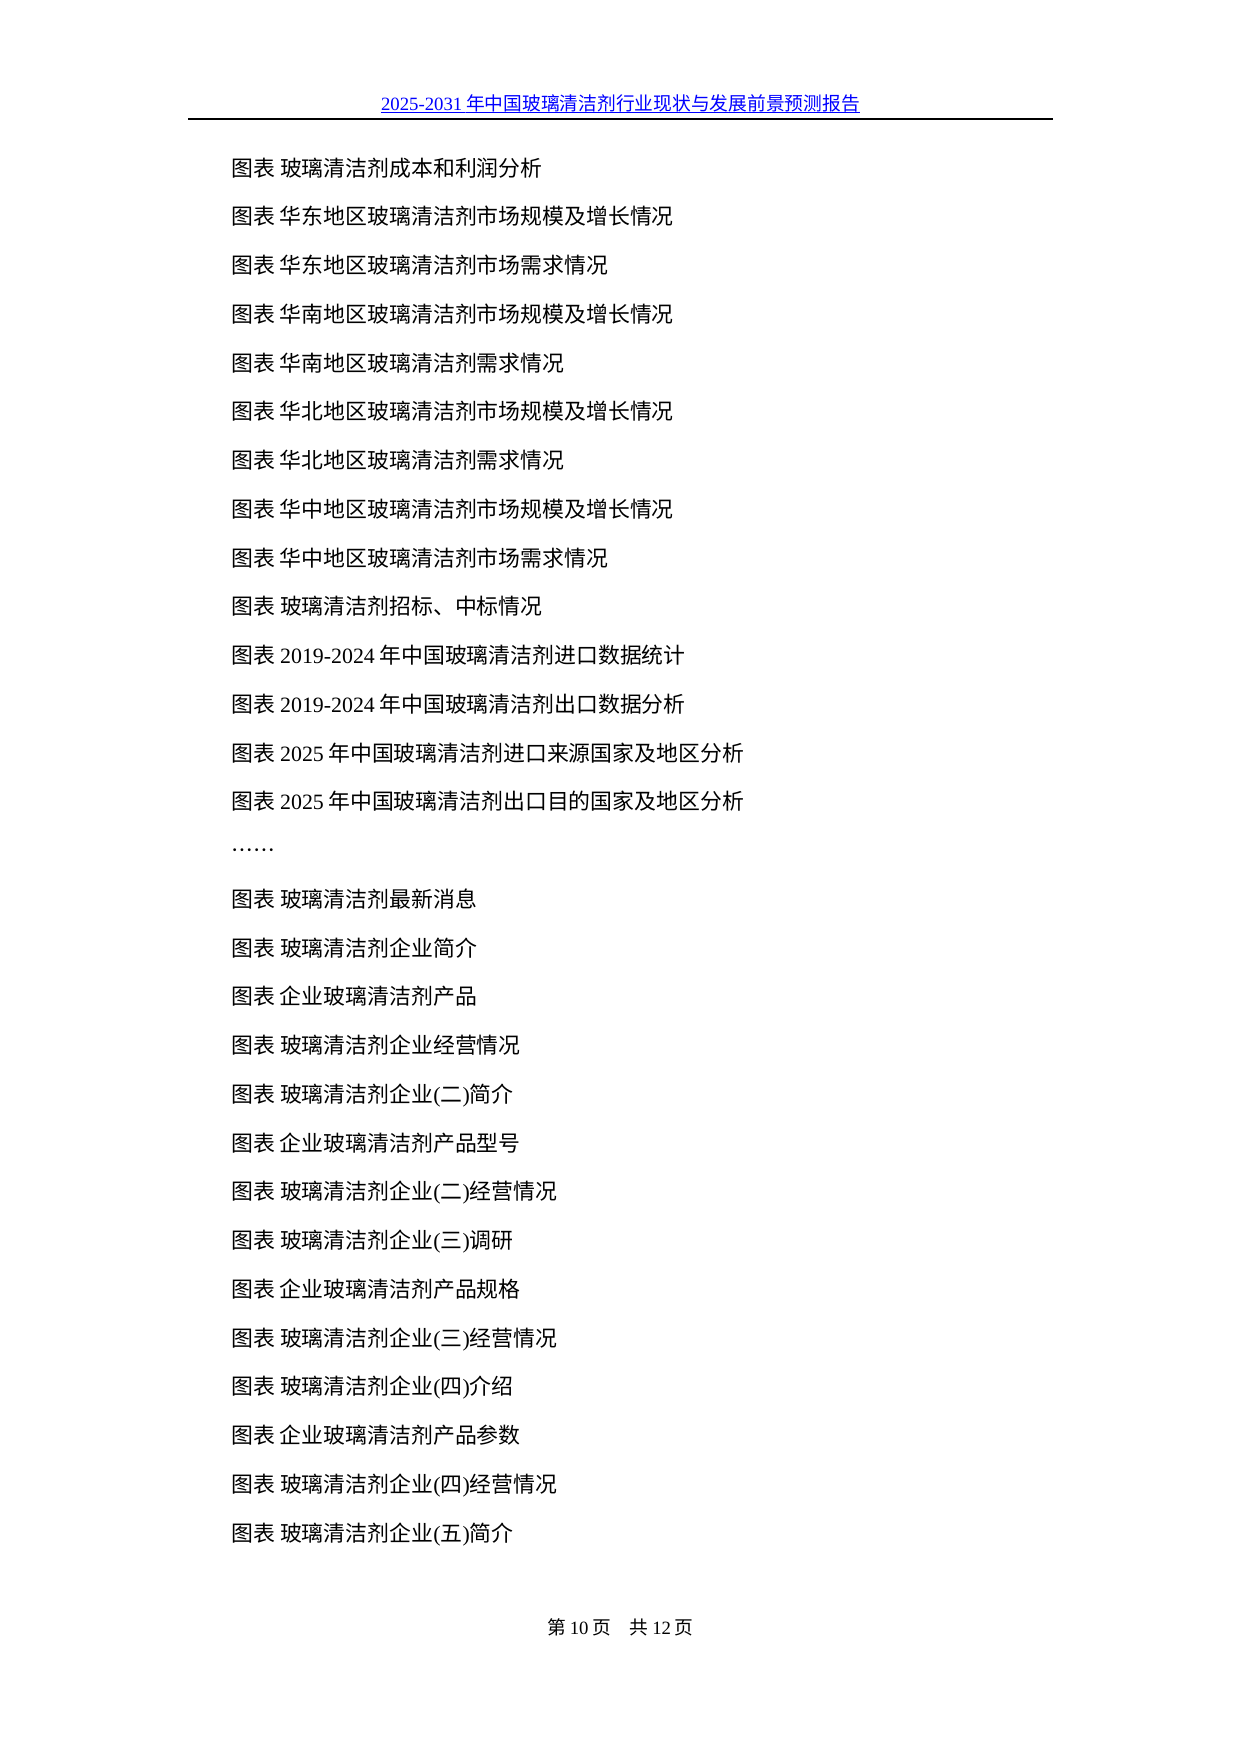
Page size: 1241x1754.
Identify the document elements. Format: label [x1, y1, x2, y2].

text [187, 150, 1053, 1548]
